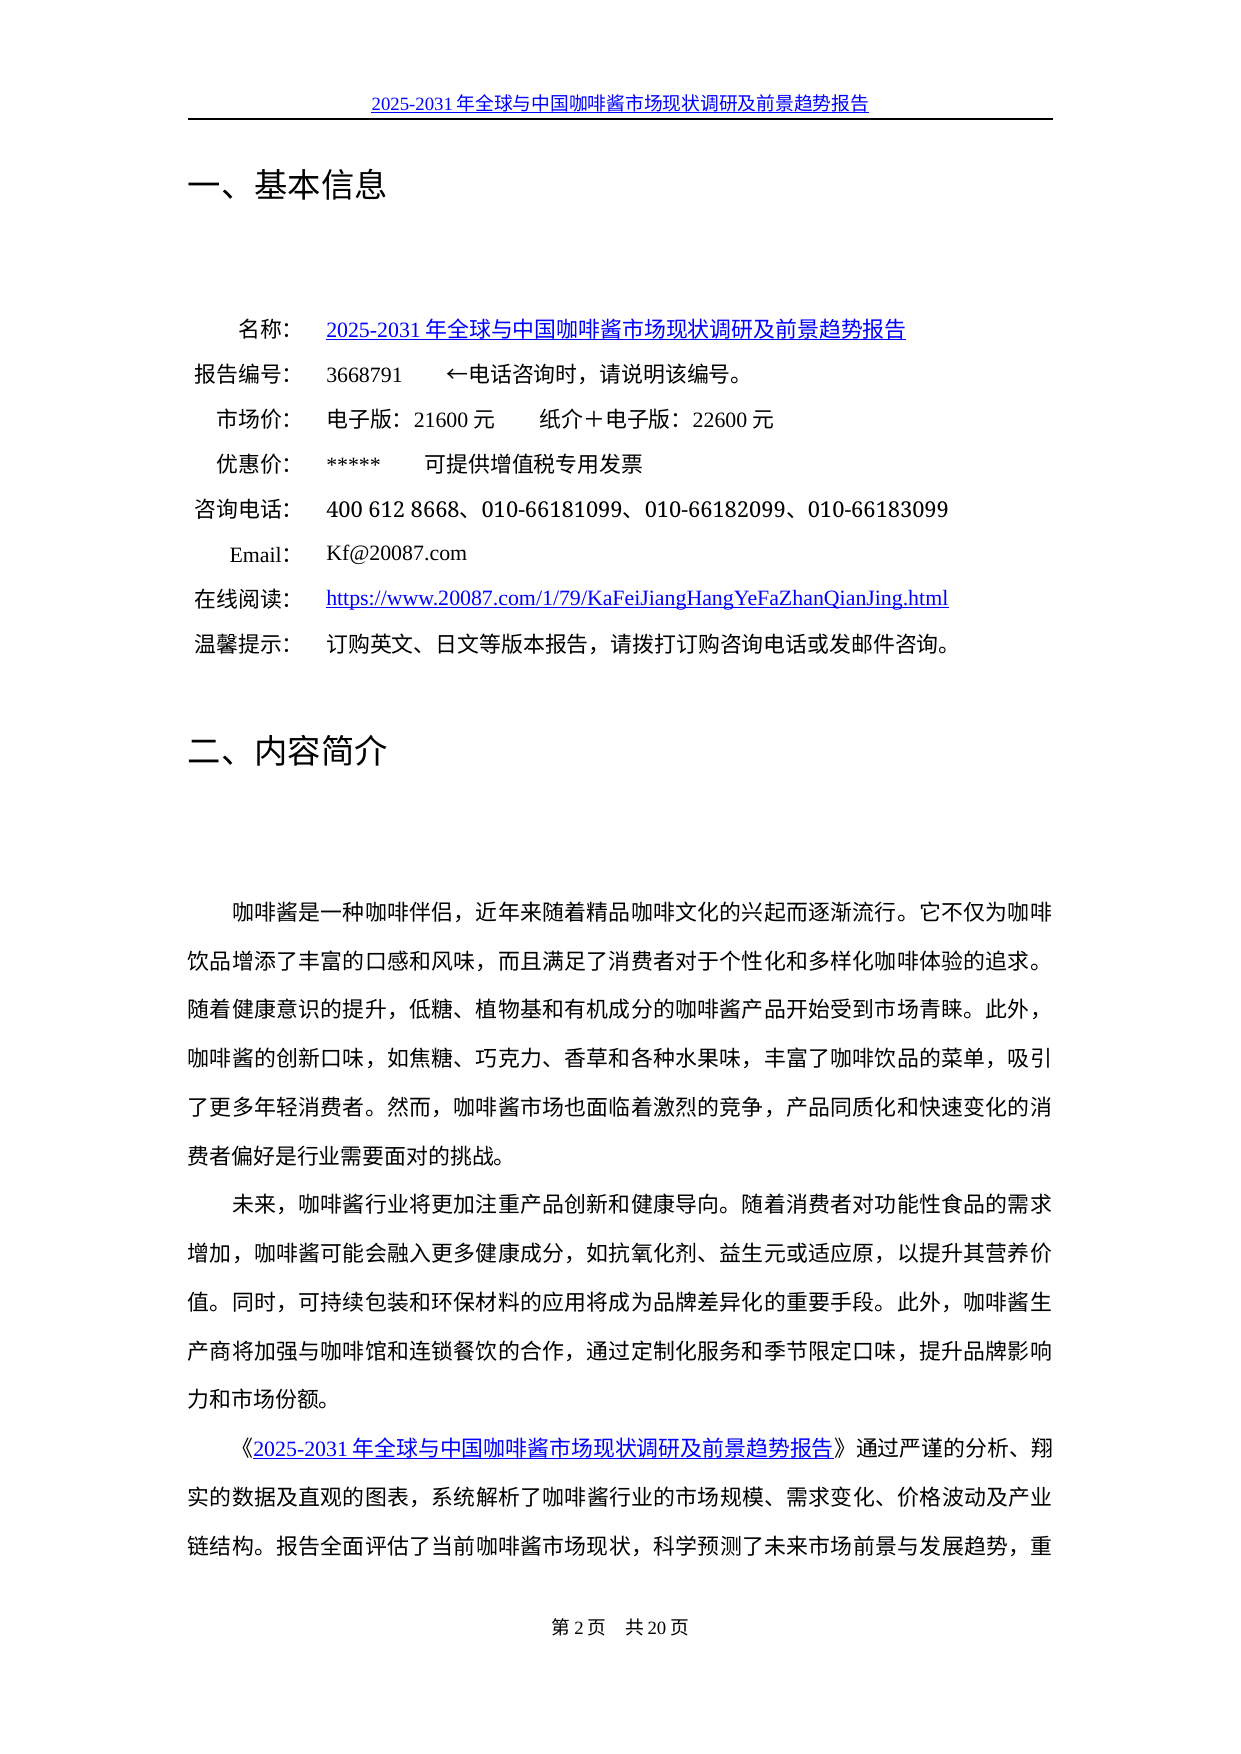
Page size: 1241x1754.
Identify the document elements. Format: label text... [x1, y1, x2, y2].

table_cell 优惠价： [167, 447, 315, 492]
table_cell Kf@20087.com [315, 537, 1073, 582]
table_cell 3668791 ←电话咨询时，请说明该编号。 [315, 357, 1073, 402]
table_cell 报告编号： [167, 357, 315, 402]
table_cell 市场价： [167, 402, 315, 447]
table_cell 温馨提示： [167, 627, 315, 672]
table_cell [315, 582, 1073, 627]
table_cell 400 612 8668、010-66181099、010-66182099、010-66183099 [315, 492, 1073, 537]
table_cell Email： [167, 537, 315, 582]
table_cell 电子版：21600 元 纸介＋电子版：22600 元 [315, 402, 1073, 447]
table_header 2025-2031年全球与中国咖啡酱市场现状调研及前景趋势报告 [315, 312, 1073, 357]
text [187, 894, 1053, 1561]
table_cell 在线阅读： [167, 582, 315, 627]
table_cell ***** 可提供增值税专用发票 [315, 447, 1073, 492]
title 二、内容简介 [187, 717, 1053, 782]
table_cell 订购英文、日文等版本报告，请拨打订购咨询电话或发邮件咨询。 [315, 627, 1073, 672]
title 一、基本信息 [187, 150, 1053, 215]
table_header 名称： [167, 312, 315, 357]
table_cell 咨询电话： [167, 492, 315, 537]
